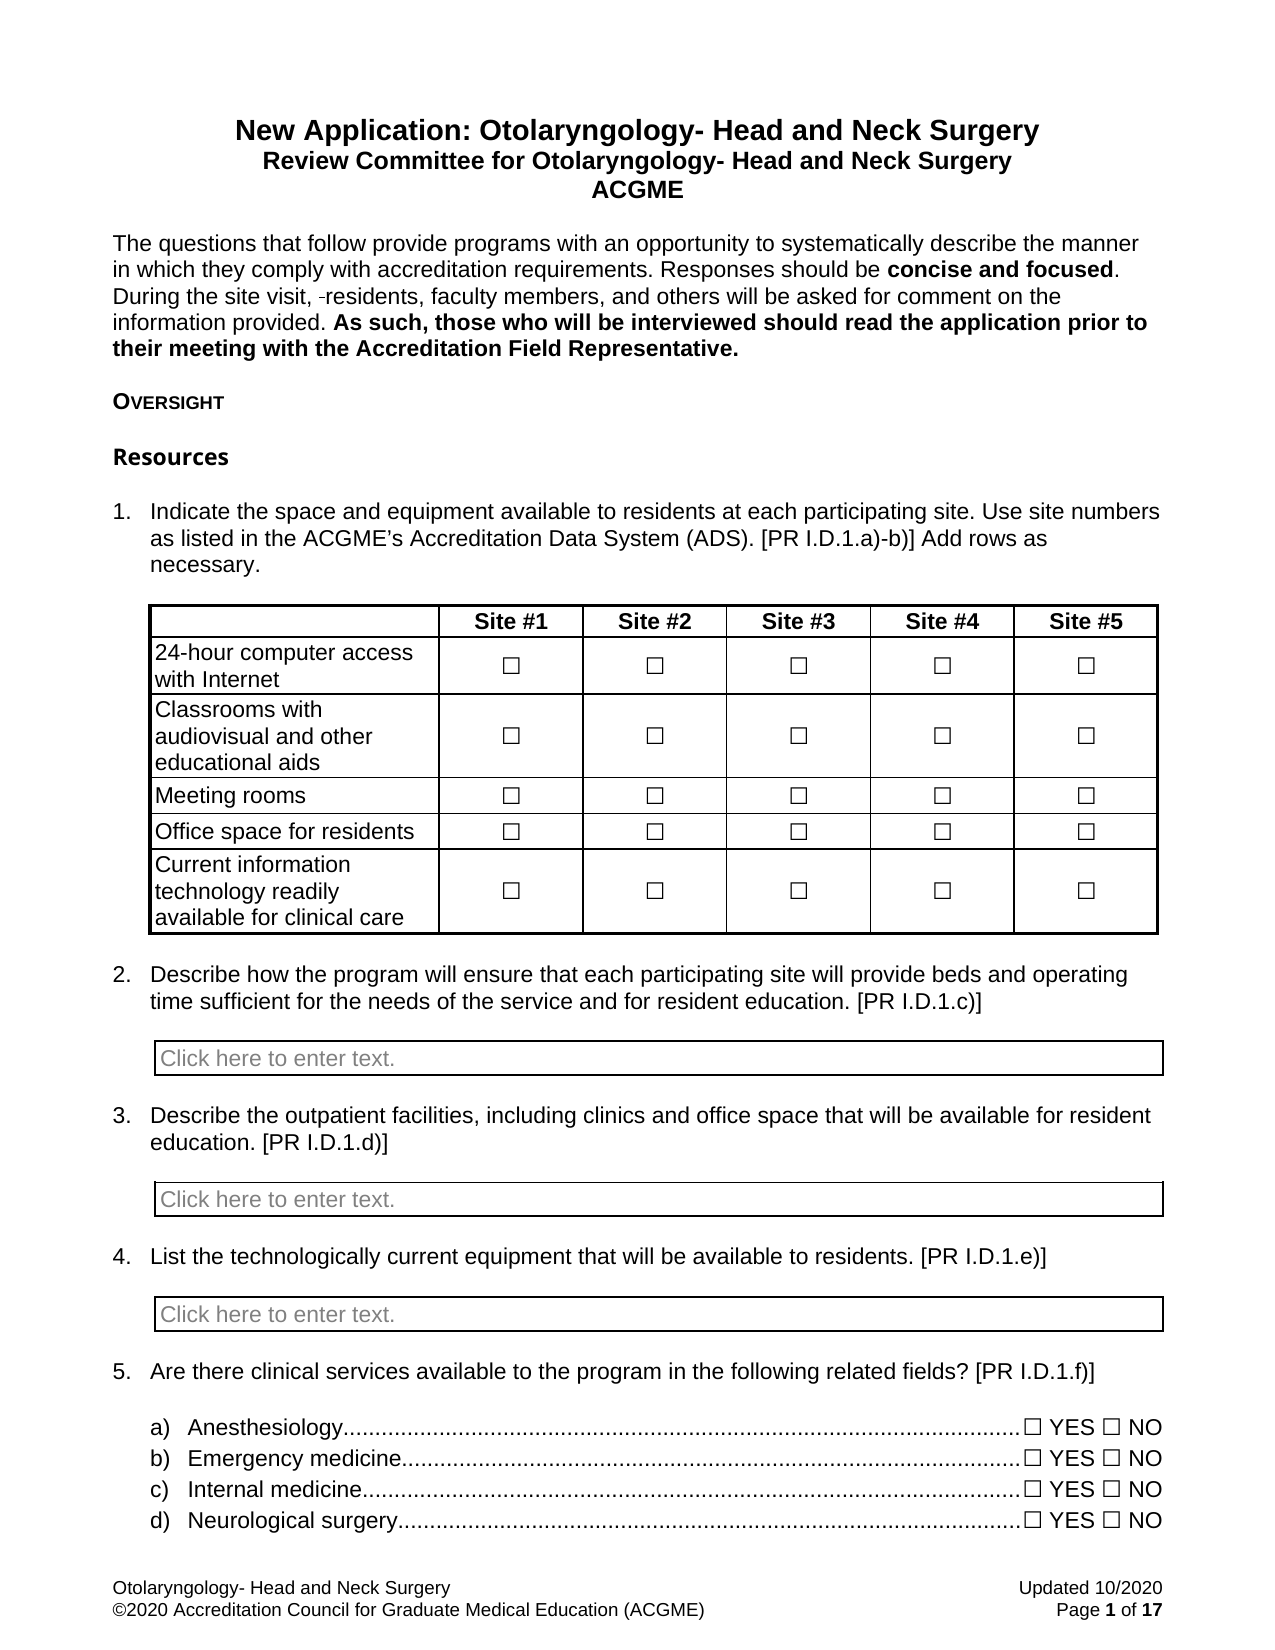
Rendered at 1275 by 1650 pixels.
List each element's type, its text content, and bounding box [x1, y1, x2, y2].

table_header Site #3 [727, 607, 870, 636]
table_cell [871, 850, 1013, 932]
text Resources [112, 441, 1162, 472]
table_cell [727, 850, 870, 932]
table_cell [727, 814, 870, 848]
table_cell [871, 695, 1013, 777]
table_cell [1015, 695, 1156, 777]
table_cell [1015, 638, 1156, 693]
table_cell [584, 695, 726, 777]
table_cell [1015, 778, 1156, 813]
table_cell Meeting rooms [152, 778, 438, 813]
table_cell [727, 695, 870, 777]
table_cell [440, 638, 582, 693]
text ACGME [112, 175, 1162, 203]
table_cell Current information technology readily available for clinical care [152, 850, 438, 932]
table_cell [584, 778, 726, 813]
table_cell [871, 638, 1013, 693]
table_cell [584, 814, 726, 848]
table_cell [440, 814, 582, 848]
table_cell [871, 778, 1013, 813]
table_cell [1015, 850, 1156, 932]
list Anesthesiology YES NO [150, 1411, 1162, 1442]
table_cell [871, 814, 1013, 848]
table_cell Classrooms with audiovisual and other educational aids [152, 695, 438, 777]
table_cell Office space for residents [152, 814, 438, 848]
table_cell [584, 850, 726, 932]
table_cell [440, 850, 582, 932]
table_header Site #1 [440, 607, 582, 636]
table_cell [1015, 814, 1156, 848]
text Review Committee for Otolaryngology- Head and Neck Surgery [112, 146, 1162, 175]
table_cell [727, 638, 870, 693]
list Neurological surgery YES NO [150, 1504, 1162, 1536]
text 4. List the technologically current equipment that will be available to residents. [PR I.D.1.e)] [112, 1243, 1162, 1269]
text 1. Indicate the space and equipment available to residents at each participating site. Use site numbers as listed in the ACGME’s Accreditation Data System (ADS). [PR I.D.1.a)-b)] Add rows as necessary. [112, 498, 1162, 577]
table_header [152, 607, 438, 636]
text The questions that follow provide programs with an opportunity to systematically describe the manner in which they comply with accreditation requirements. Responses should be concise and focused. During the site visit, residents, faculty members, and others will be asked for comment on the information provided. As such, those who will be interviewed should read the application prior to their meeting with the Accreditation Field Representative. [112, 230, 1162, 362]
list Internal medicine YES NO [150, 1473, 1162, 1504]
text 2. Describe how the program will ensure that each participating site will provide beds and operating time sufficient for the needs of the service and for resident education. [PR I.D.1.c)] [112, 961, 1162, 1014]
text New Application: Otolaryngology- Head and Neck Surgery [112, 112, 1162, 146]
text Oversight [112, 388, 1162, 414]
table_header Site #4 [871, 607, 1013, 636]
list Describe the outpatient facilities, including clinics and office space that will be available for resident education. [PR I.D.1.d)] [112, 1102, 1162, 1155]
table_cell [727, 778, 870, 813]
table_header Site #5 [1015, 607, 1156, 636]
text 5. Are there clinical services available to the program in the following related fields? [PR I.D.1.f)] [112, 1358, 1162, 1384]
table_cell [440, 695, 582, 777]
table_cell [440, 778, 582, 813]
table_cell [584, 638, 726, 693]
table_cell 24-hour computer access with Internet [152, 638, 438, 693]
table_header Site #2 [584, 607, 726, 636]
list Emergency medicine YES NO [150, 1442, 1162, 1473]
